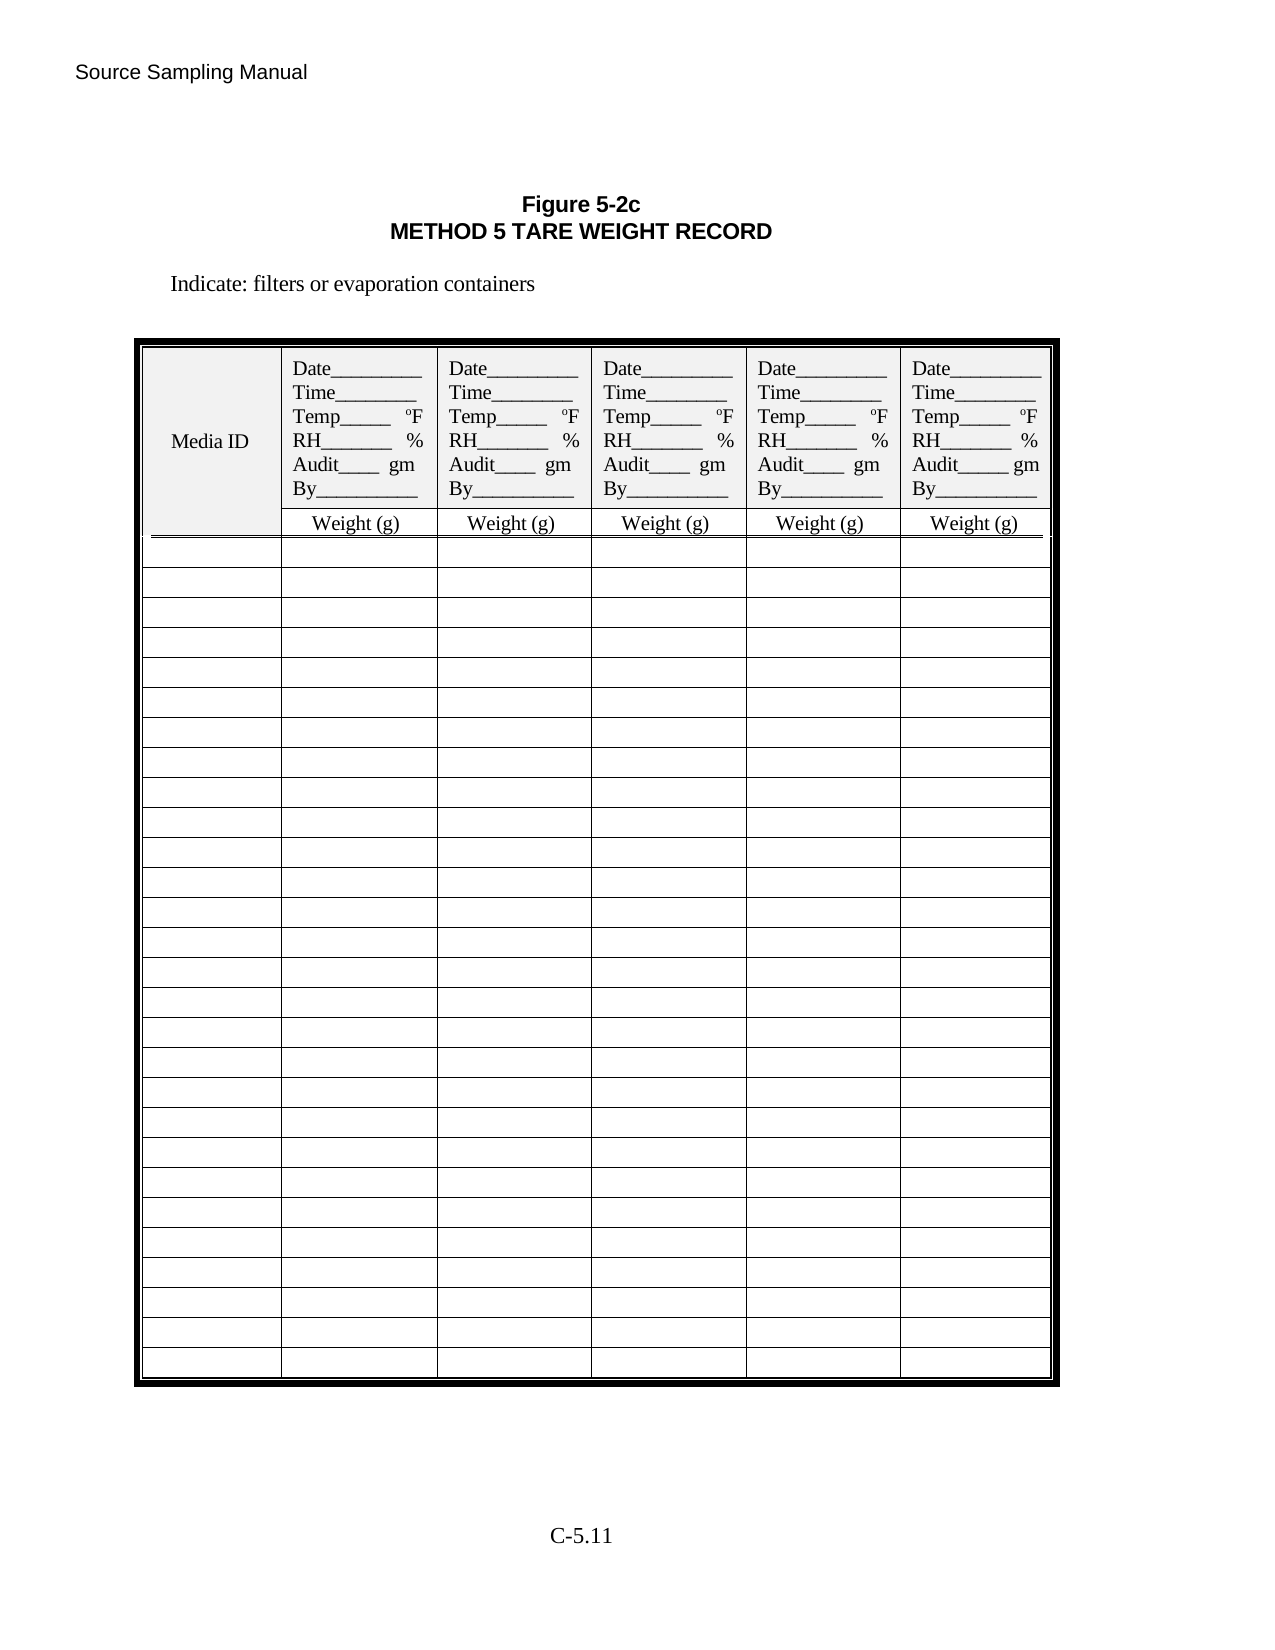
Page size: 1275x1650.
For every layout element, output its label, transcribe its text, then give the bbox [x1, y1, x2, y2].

table_cell [282, 1258, 437, 1287]
table_cell [592, 898, 746, 927]
table_cell [143, 1138, 281, 1167]
table_cell [438, 1078, 591, 1107]
table_cell [747, 748, 900, 777]
table_cell [282, 598, 437, 627]
table_cell [592, 778, 746, 807]
table_cell [438, 1168, 591, 1197]
table_header Date_________ Time________ Temp_____ oF RH_______ % Audit_____ gm By__________ [901, 348, 1050, 508]
table_cell [438, 898, 591, 927]
table_cell [143, 598, 281, 627]
table_cell [901, 688, 1050, 717]
table_cell [438, 718, 591, 747]
table_cell [282, 1198, 437, 1227]
table_cell [143, 1078, 281, 1107]
table_cell [747, 778, 900, 807]
table_cell [592, 1078, 746, 1107]
table_cell [901, 1048, 1050, 1077]
table_cell [901, 1318, 1050, 1347]
table_cell [901, 598, 1050, 627]
table_cell [592, 1138, 746, 1167]
table_cell [901, 748, 1050, 777]
table_cell [747, 1258, 900, 1287]
table_cell [282, 538, 437, 567]
table_header Media ID [143, 348, 281, 535]
table_header Date_________ Time________ Temp_____ oF RH_______ % Audit____ gm By__________ [438, 348, 591, 508]
table_cell [438, 1318, 591, 1347]
table_cell [282, 1138, 437, 1167]
table_cell [592, 1168, 746, 1197]
table_cell [592, 658, 746, 687]
table_cell [282, 568, 437, 597]
table_cell [747, 898, 900, 927]
table_cell [747, 568, 900, 597]
table_cell [592, 628, 746, 657]
table_cell [438, 1048, 591, 1077]
table_cell [901, 535, 1053, 567]
table_cell [143, 928, 281, 957]
table_cell [592, 748, 746, 777]
table_cell [901, 868, 1050, 897]
table_cell [438, 1258, 591, 1287]
table_cell [438, 1348, 591, 1377]
table_cell [438, 928, 591, 957]
table_cell [592, 1258, 746, 1287]
table_cell [143, 808, 281, 837]
table_cell [747, 688, 900, 717]
table_cell [438, 1138, 591, 1167]
table_cell [592, 988, 746, 1017]
table_cell [282, 928, 437, 957]
table_cell [747, 598, 900, 627]
table_cell [282, 1108, 437, 1137]
table_cell [438, 988, 591, 1017]
table_cell [747, 808, 900, 837]
table_cell [282, 1318, 437, 1347]
table_cell [438, 868, 591, 897]
table_cell [143, 688, 281, 717]
table_cell [901, 958, 1050, 987]
table_cell [901, 1348, 1050, 1377]
table_cell [901, 1198, 1050, 1227]
table_cell [438, 1018, 591, 1047]
table_cell [592, 718, 746, 747]
table_cell Weight (g) [747, 509, 900, 535]
table_cell [901, 838, 1050, 867]
table_cell [282, 898, 437, 927]
table_cell [143, 958, 281, 987]
table_cell [282, 1288, 437, 1317]
table_cell [143, 898, 281, 927]
table_cell [592, 1228, 746, 1257]
table_cell [143, 1318, 281, 1347]
table_cell [282, 808, 437, 837]
table_cell [592, 1318, 746, 1347]
table_cell [438, 658, 591, 687]
table_cell [592, 838, 746, 867]
table_cell [901, 778, 1050, 807]
table_cell [901, 1168, 1050, 1197]
table_cell [438, 538, 591, 567]
table_cell [140, 535, 281, 567]
table_cell [901, 1228, 1050, 1257]
table_cell [143, 1108, 281, 1137]
table_cell [143, 838, 281, 867]
table_cell [282, 1078, 437, 1107]
text Indicate: filters or evaporation containers [159, 271, 1087, 297]
table_header Date_________ Time________ Temp_____ oF RH_______ % Audit____ gm By__________ [747, 348, 900, 508]
table_cell [438, 838, 591, 867]
table_cell [143, 778, 281, 807]
table_cell [592, 688, 746, 717]
table_cell [592, 868, 746, 897]
table_cell [747, 1108, 900, 1137]
table_cell [901, 568, 1050, 597]
table_cell [901, 628, 1050, 657]
table_cell [282, 1348, 437, 1377]
table_cell [282, 688, 437, 717]
table_cell [747, 988, 900, 1017]
table_cell Weight (g) [282, 509, 437, 535]
table_cell [592, 1348, 746, 1377]
table_cell [747, 958, 900, 987]
table_cell [901, 1138, 1050, 1167]
table_cell [592, 598, 746, 627]
table_cell Weight (g) [901, 509, 1050, 535]
table_cell [747, 628, 900, 657]
table_cell [282, 658, 437, 687]
table_cell [282, 958, 437, 987]
table_cell [901, 1288, 1050, 1317]
table_cell [143, 568, 281, 597]
table_header Date_________ Time________ Temp_____ oF RH_______ % Audit____ gm By__________ [282, 348, 437, 508]
table_cell [592, 538, 746, 567]
table_cell [438, 628, 591, 657]
table_cell [747, 1018, 900, 1047]
table_cell [438, 688, 591, 717]
table_cell Weight (g) [438, 509, 591, 535]
table_cell [282, 1018, 437, 1047]
table_cell [592, 808, 746, 837]
table_cell [143, 1018, 281, 1047]
table_cell [438, 1108, 591, 1137]
table_cell [143, 1228, 281, 1257]
table_cell [592, 958, 746, 987]
table_cell [747, 1138, 900, 1167]
table_cell [143, 868, 281, 897]
table_cell [282, 868, 437, 897]
table_cell [438, 1228, 591, 1257]
table_cell [143, 1198, 281, 1227]
table_cell [901, 1258, 1050, 1287]
table_cell [282, 838, 437, 867]
table_cell [901, 718, 1050, 747]
table_cell [143, 628, 281, 657]
text METHOD 5 TARE WEIGHT RECORD [75, 218, 1087, 244]
table_cell [438, 748, 591, 777]
table_cell [901, 928, 1050, 957]
table_cell [747, 1348, 900, 1377]
table_header Date_________ Time________ Temp_____ oF RH_______ % Audit____ gm By__________ [592, 348, 746, 508]
table_cell [143, 718, 281, 747]
table_cell [747, 928, 900, 957]
table_cell [901, 658, 1050, 687]
table_cell [592, 1108, 746, 1137]
table_cell [143, 1258, 281, 1287]
table_cell [143, 658, 281, 687]
table_cell [901, 988, 1050, 1017]
table_cell [747, 658, 900, 687]
table_cell [592, 928, 746, 957]
table_cell [901, 1018, 1050, 1047]
table_cell [438, 1288, 591, 1317]
table_cell [282, 628, 437, 657]
table_cell [282, 1048, 437, 1077]
table_cell [282, 778, 437, 807]
table_cell [282, 748, 437, 777]
table_cell [901, 1078, 1050, 1107]
table_cell [747, 1048, 900, 1077]
table_cell [143, 988, 281, 1017]
table_cell [438, 1198, 591, 1227]
table_cell [747, 1318, 900, 1347]
table_cell [592, 1288, 746, 1317]
table_cell [747, 1288, 900, 1317]
table_cell [901, 1108, 1050, 1137]
table_cell Weight (g) [592, 509, 746, 535]
table_cell [143, 1288, 281, 1317]
table_cell [592, 1198, 746, 1227]
table_cell [438, 808, 591, 837]
table_cell [747, 1228, 900, 1257]
table_cell [438, 958, 591, 987]
table_cell [747, 1078, 900, 1107]
table_cell [592, 1018, 746, 1047]
table_cell [747, 1168, 900, 1197]
table_cell [282, 718, 437, 747]
table_cell [143, 748, 281, 777]
table_cell [282, 1228, 437, 1257]
table_cell [143, 1048, 281, 1077]
text Figure 5-2c [75, 191, 1087, 218]
table_cell [901, 898, 1050, 927]
table_cell [143, 1348, 281, 1377]
table_cell [282, 1168, 437, 1197]
table_cell [747, 718, 900, 747]
table_cell [438, 568, 591, 597]
table_cell [747, 838, 900, 867]
table_cell [438, 778, 591, 807]
table_cell [438, 598, 591, 627]
table_cell [592, 568, 746, 597]
table_cell [747, 1198, 900, 1227]
table_cell [143, 1168, 281, 1197]
table_cell [747, 868, 900, 897]
table_cell [747, 538, 900, 567]
table_cell [592, 1048, 746, 1077]
table_cell [901, 808, 1050, 837]
table_cell [282, 988, 437, 1017]
